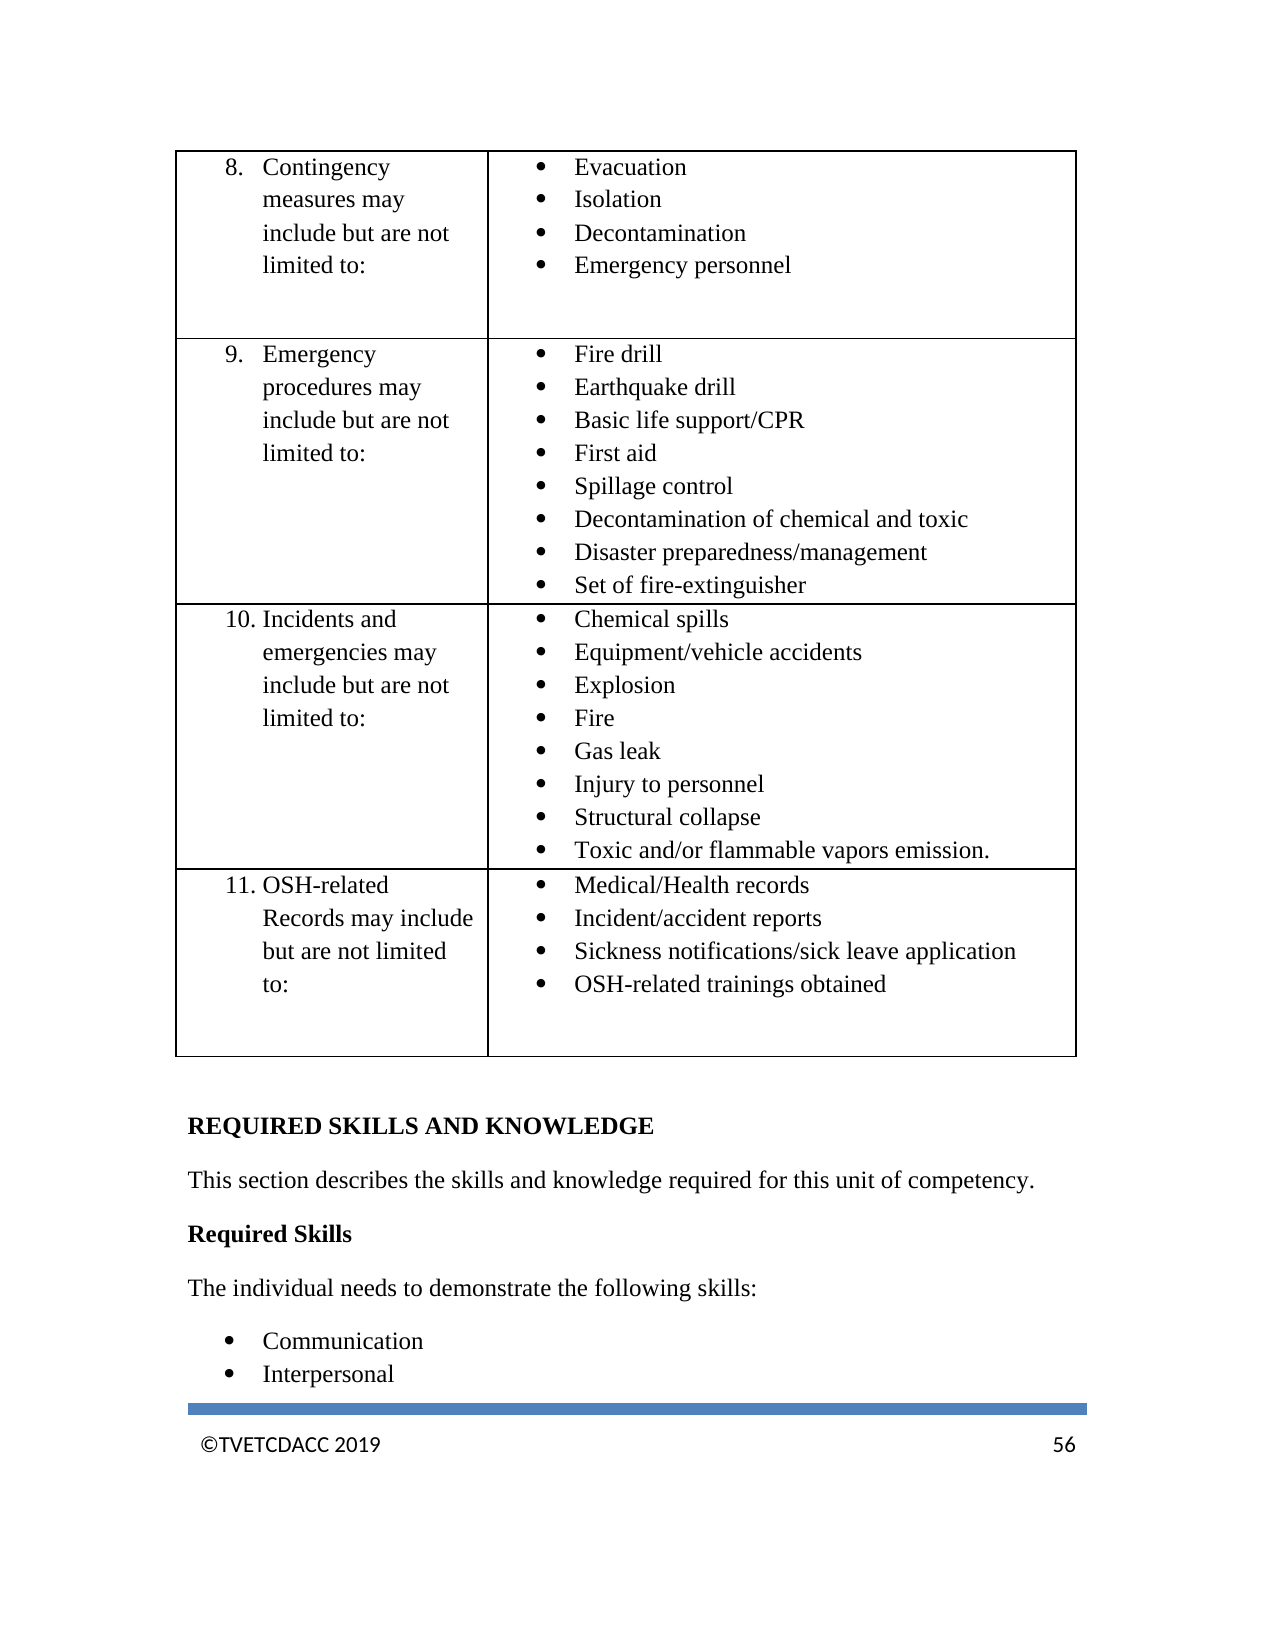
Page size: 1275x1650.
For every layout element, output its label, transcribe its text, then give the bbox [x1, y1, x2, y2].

table_cell Contingency measures may include but are not limited to: [177, 152, 487, 337]
table_cell OSH-related Records may include but are not limited to: [177, 870, 487, 1056]
list Communication [225, 1326, 1087, 1355]
table_cell Incidents and emergencies may include but are not limited to: [177, 605, 487, 868]
text This section describes the skills and knowledge required for this unit of competency. [187, 1165, 1087, 1194]
text REQUIRED SKILLS AND KNOWLEDGE [187, 1111, 1087, 1140]
list Interpersonal [225, 1359, 1087, 1388]
table_cell Evacuation Isolation Decontamination Emergency personnel [489, 152, 1075, 337]
text The individual needs to demonstrate the following skills: [187, 1273, 1087, 1301]
text Required Skills [187, 1219, 1087, 1247]
table_cell Medical/Health records Incident/accident reports Sickness notifications/sick leave application OSH-related trainings obtained [489, 870, 1075, 1056]
table_cell Chemical spills Equipment/vehicle accidents Explosion Fire Gas leak Injury to personnel Structural collapse Toxic and/or flammable vapors emission. [489, 605, 1075, 868]
table_cell Emergency procedures may include but are not limited to: [177, 339, 487, 603]
table_cell Fire drill Earthquake drill Basic life support/CPR First aid Spillage control Decontamination of chemical and toxic Disaster preparedness/management Set of fire-extinguisher [489, 339, 1075, 603]
